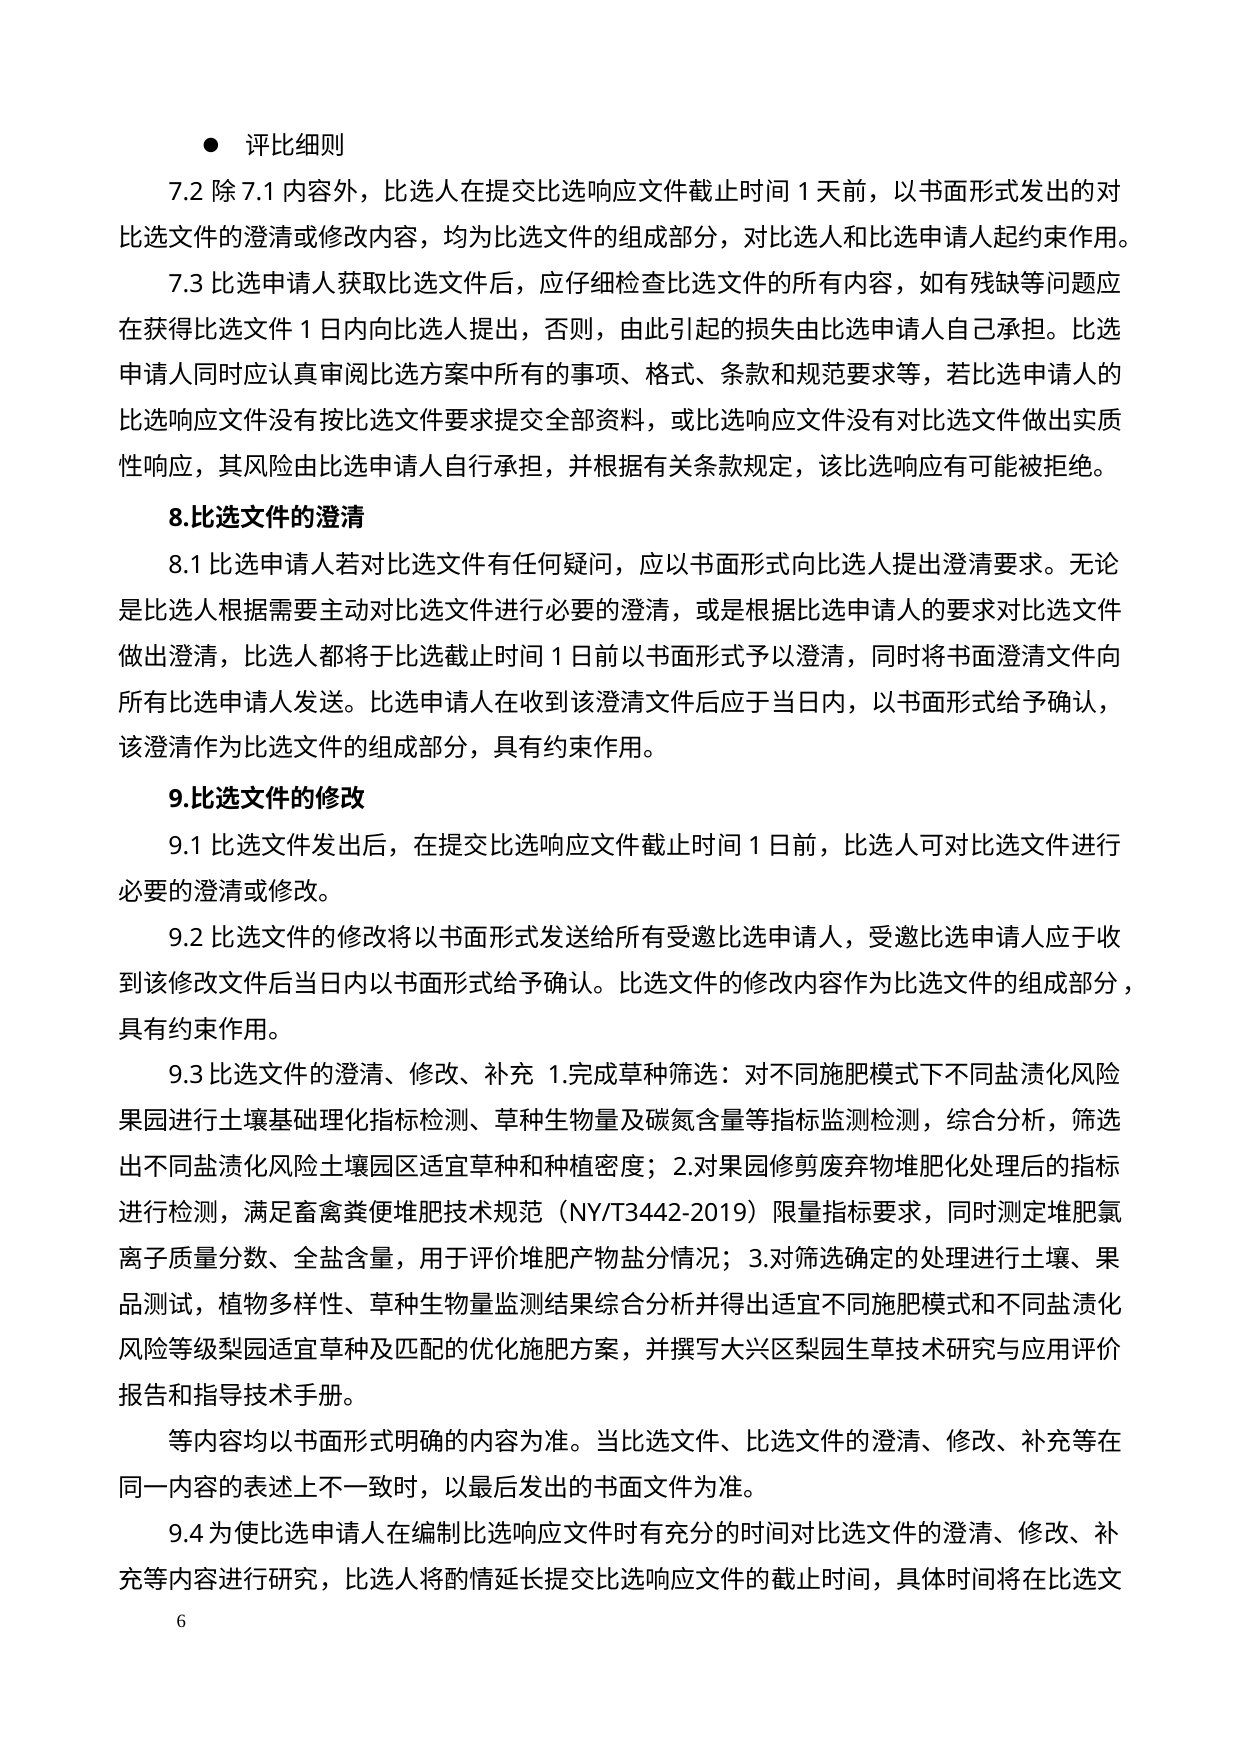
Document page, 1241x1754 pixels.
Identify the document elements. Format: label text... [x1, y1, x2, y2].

text 9.3比选文件的澄清、修改、补充 1.完成草种筛选：对不同施肥模式下不同盐渍化风险果园进行土壤基础理化指标检测、草种生物量及碳氮含量等指标监测检测，综合分析，筛选出不同盐渍化风险土壤园区适宜草种和种植密度；2.对果园修剪废弃物堆肥化处理后的指标进行检测，满足畜禽粪便堆肥技术规范（NY/T3442-2019）限量指标要求，同时测定堆肥氯离子质量分数、全盐含量，用于评价堆肥产物盐分情况；3.对筛选确定的处理进行土壤、果品测试，植物多样性、草种生物量监测结果综合分析并得出适宜不同施肥模式和不同盐渍化风险等级梨园适宜草种及匹配的优化施肥方案，并撰写大兴区梨园生草技术研究与应用评价报告和指导技术手册。 [118, 1047, 1122, 1414]
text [118, 1506, 1122, 1597]
list 评比细则 [201, 118, 1122, 164]
subtitle 9.比选文件的修改 [118, 766, 1122, 818]
subtitle 8.比选文件的澄清 [118, 485, 1122, 537]
text 9.1 比选文件发出后，在提交比选响应文件截止时间1日前，比选人可对比选文件进行必要的澄清或修改。 [118, 818, 1122, 910]
text 8.1比选申请人若对比选文件有任何疑问，应以书面形式向比选人提出澄清要求。无论是比选人根据需要主动对比选文件进行必要的澄清，或是根据比选申请人的要求对比选文件做出澄清，比选人都将于比选截止时间1日前以书面形式予以澄清，同时将书面澄清文件向所有比选申请人发送。比选申请人在收到该澄清文件后应于当日内，以书面形式给予确认，该澄清作为比选文件的组成部分，具有约束作用。 [118, 537, 1122, 766]
text 7.2 除7.1内容外，比选人在提交比选响应文件截止时间1天前，以书面形式发出的对比选文件的澄清或修改内容，均为比选文件的组成部分，对比选人和比选申请人起约束作用。 [118, 164, 1122, 256]
text 等内容均以书面形式明确的内容为准。当比选文件、比选文件的澄清、修改、补充等在同一内容的表述上不一致时，以最后发出的书面文件为准。 [118, 1414, 1122, 1506]
text 9.2 比选文件的修改将以书面形式发送给所有受邀比选申请人，受邀比选申请人应于收到该修改文件后当日内以书面形式给予确认。比选文件的修改内容作为比选文件的组成部分，具有约束作用。 [118, 910, 1122, 1047]
text 7.3 比选申请人获取比选文件后，应仔细检查比选文件的所有内容，如有残缺等问题应在获得比选文件1日内向比选人提出，否则，由此引起的损失由比选申请人自己承担。比选申请人同时应认真审阅比选方案中所有的事项、格式、条款和规范要求等，若比选申请人的比选响应文件没有按比选文件要求提交全部资料，或比选响应文件没有对比选文件做出实质性响应，其风险由比选申请人自行承担，并根据有关条款规定，该比选响应有可能被拒绝。 [118, 256, 1122, 485]
